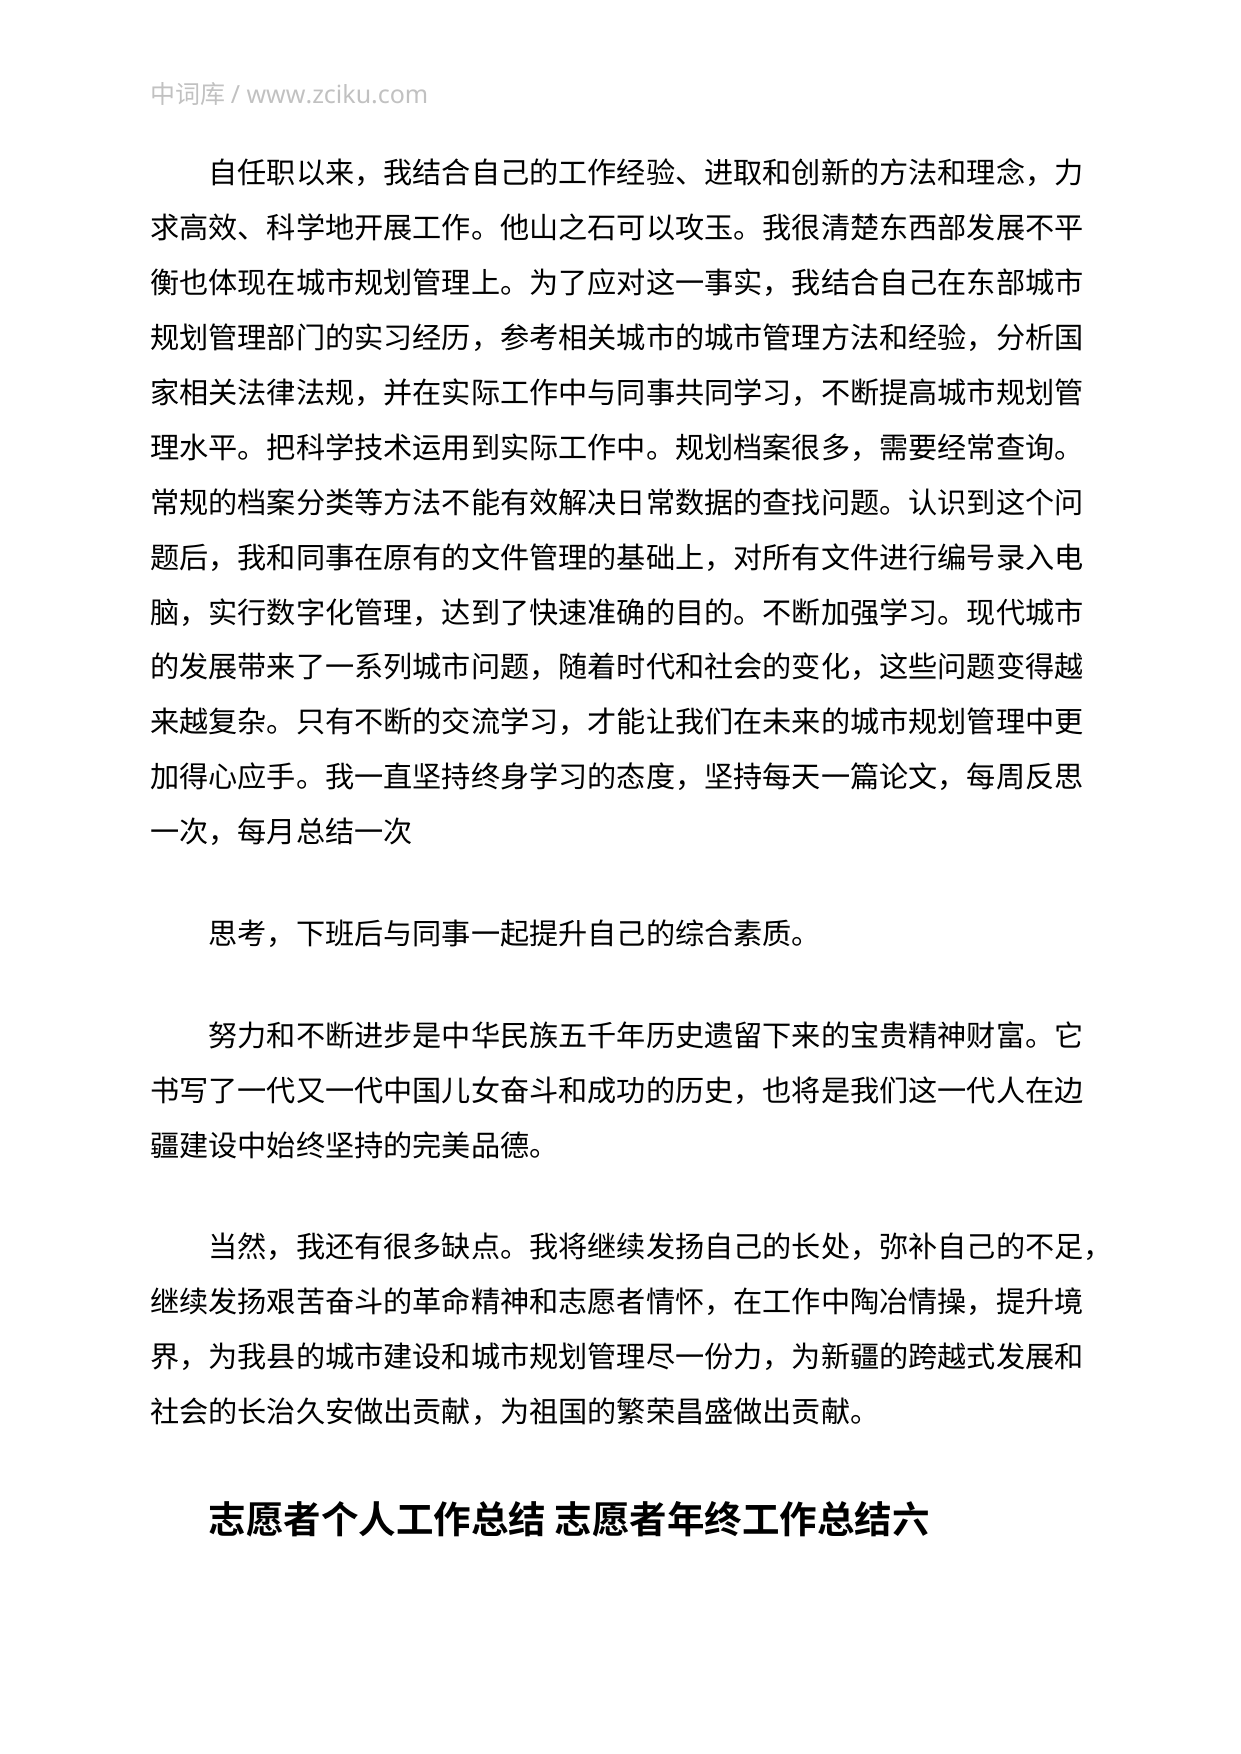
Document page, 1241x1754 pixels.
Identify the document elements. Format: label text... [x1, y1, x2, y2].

text 自任职以来，我结合自己的工作经验、进取和创新的方法和理念，力求高效、科学地开展工作。他山之石可以攻玉。我很清楚东西部发展不平衡也体现在城市规划管理上。为了应对这一事实，我结合自己在东部城市规划管理部门的实习经历，参考相关城市的城市管理方法和经验，分析国家相关法律法规，并在实际工作中与同事共同学习，不断提高城市规划管理水平。把科学技术运用到实际工作中。规划档案很多，需要经常查询。常规的档案分类等方法不能有效解决日常数据的查找问题。认识到这个问题后，我和同事在原有的文件管理的基础上，对所有文件进行编号录入电脑，实行数字化管理，达到了快速准确的目的。不断加强学习。现代城市的发展带来了一系列城市问题，随着时代和社会的变化，这些问题变得越来越复杂。只有不断的交流学习，才能让我们在未来的城市规划管理中更加得心应手。我一直坚持终身学习的态度，坚持每天一篇论文，每周反思一次，每月总结一次 [150, 150, 1090, 851]
text 思考，下班后与同事一起提升自己的综合素质。 [150, 911, 1090, 953]
text 志愿者个人工作总结 志愿者年终工作总结六 [150, 1490, 1090, 1544]
text 当然，我还有很多缺点。我将继续发扬自己的长处，弥补自己的不足，继续发扬艰苦奋斗的革命精神和志愿者情怀，在工作中陶冶情操，提升境界，为我县的城市建设和城市规划管理尽一份力，为新疆的跨越式发展和社会的长治久安做出贡献，为祖国的繁荣昌盛做出贡献。 [150, 1224, 1090, 1431]
text 努力和不断进步是中华民族五千年历史遗留下来的宝贵精神财富。它书写了一代又一代中国儿女奋斗和成功的历史，也将是我们这一代人在边疆建设中始终坚持的完美品德。 [150, 1012, 1090, 1164]
